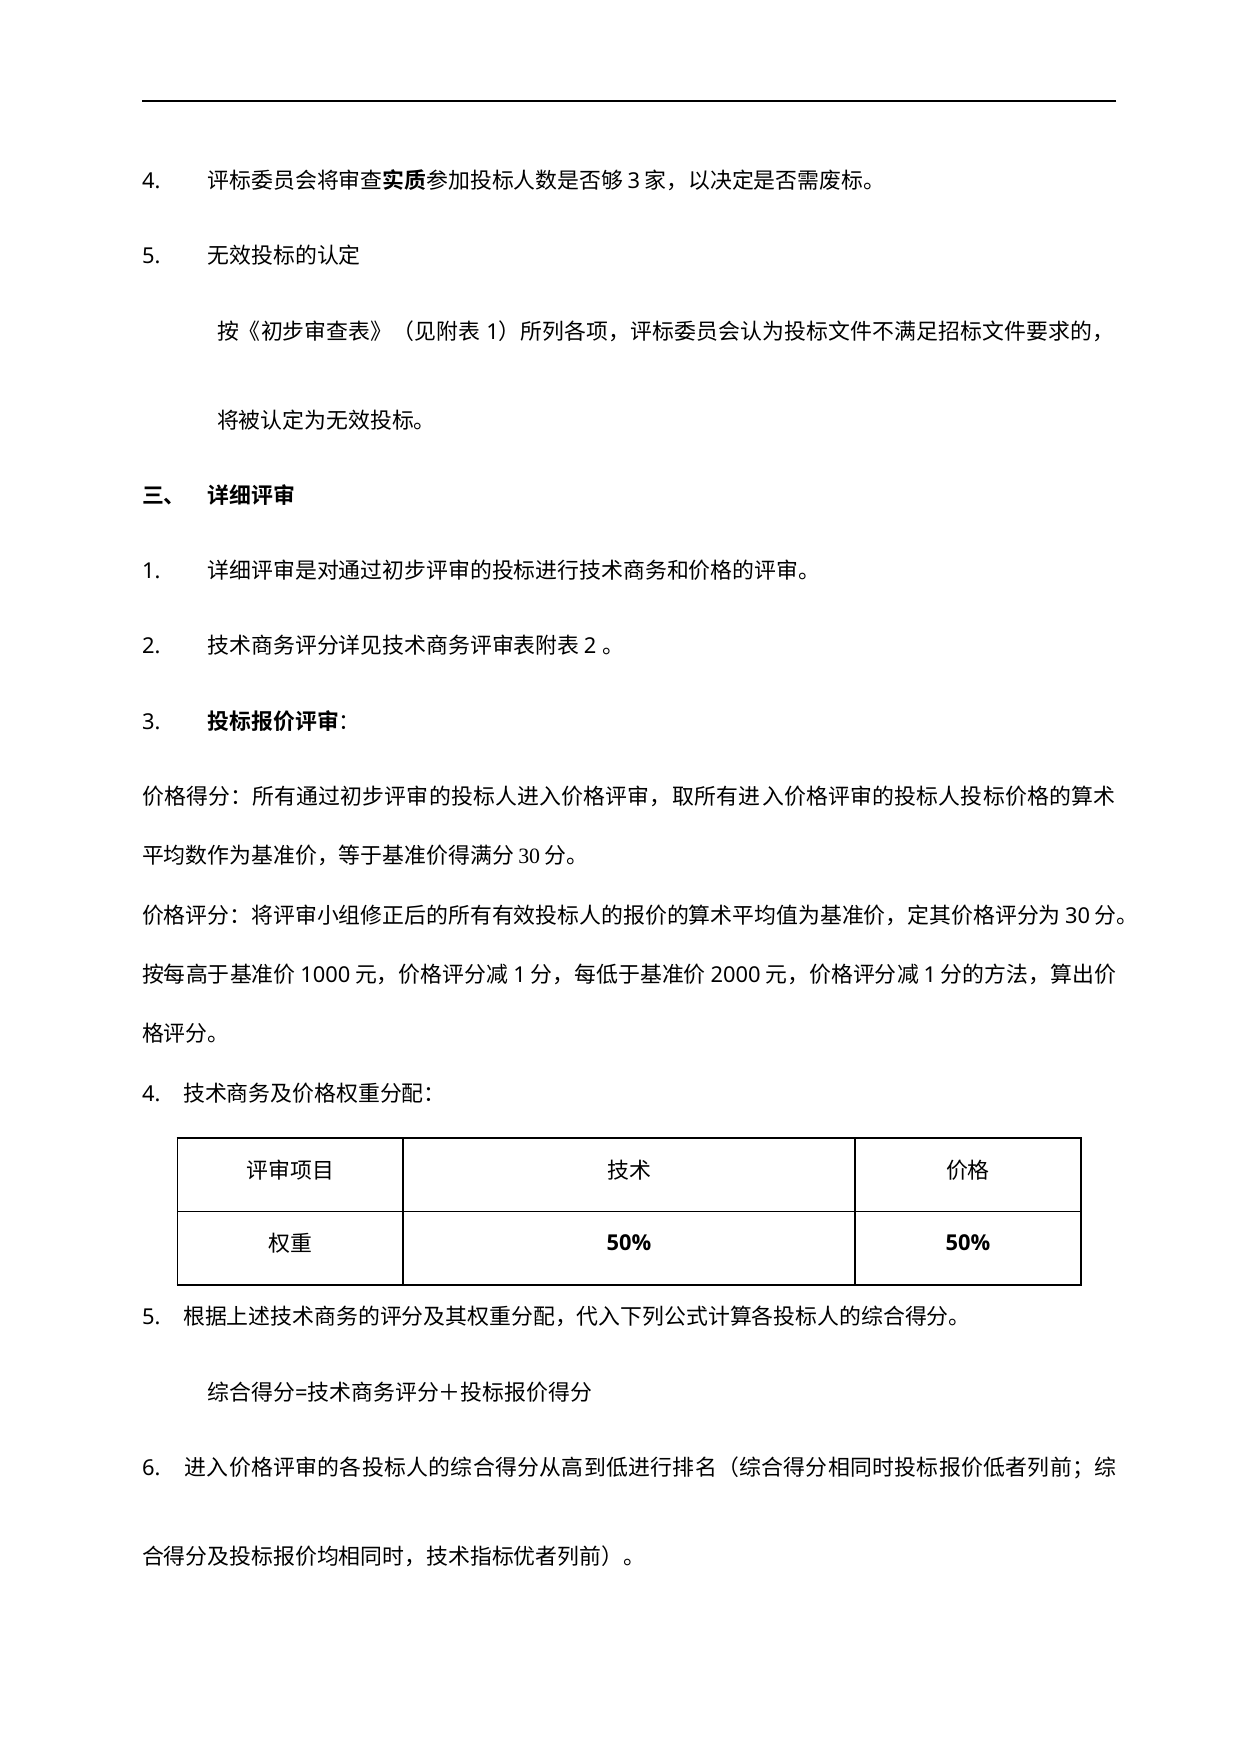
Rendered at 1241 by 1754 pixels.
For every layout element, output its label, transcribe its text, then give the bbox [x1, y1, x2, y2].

text 6. 进入价格评审的各投标人的综合得分从高到低进行排名（综合得分相同时投标报价低者列前；综合得分及投标报价均相同时，技术指标优者列前）。 [142, 1436, 1116, 1584]
text 5. 根据上述技术商务的评分及其权重分配，代入下列公式计算各投标人的综合得分。 [142, 1286, 1116, 1345]
table_header 评审项目 [178, 1139, 402, 1211]
text 综合得分=技术商务评分＋投标报价得分 [142, 1361, 1116, 1420]
table_header 技术 [404, 1139, 854, 1211]
table_cell 50% [404, 1212, 854, 1284]
list 评标委员会将审查实质参加投标人数是否够3家，以决定是否需废标。 [142, 149, 1116, 209]
list 详细评审是对通过初步评审的投标进行技术商务和价格的评审。 [142, 539, 1116, 599]
table_cell 50% [856, 1212, 1080, 1284]
list 技术商务评分详见技术商务评审表附表2 。 [142, 615, 1116, 674]
text 价格得分：所有通过初步评审的投标人进入价格评审，取所有进入价格评审的投标人投标价格的算术平均数作为基准价，等于基准价得满分30分。 [142, 765, 1116, 884]
text 价格评分：将评审小组修正后的所有有效投标人的报价的算术平均值为基准价，定其价格评分为30分。按每高于基准价1000元，价格评分减1分，每低于基准价2000元，价格评分减1分的方法，算出价格评分。 [142, 884, 1116, 1062]
list 详细评审 [142, 464, 1116, 524]
text 4. 技术商务及价格权重分配： [142, 1062, 1116, 1121]
text 按《初步审查表》（见附表1）所列各项，评标委员会认为投标文件不满足招标文件要求的，将被认定为无效投标。 [217, 300, 1116, 448]
list 无效投标的认定 [142, 225, 1116, 284]
table_cell 权重 [178, 1212, 402, 1284]
table_header 价格 [856, 1139, 1080, 1211]
list 投标报价评审： [142, 690, 1116, 749]
